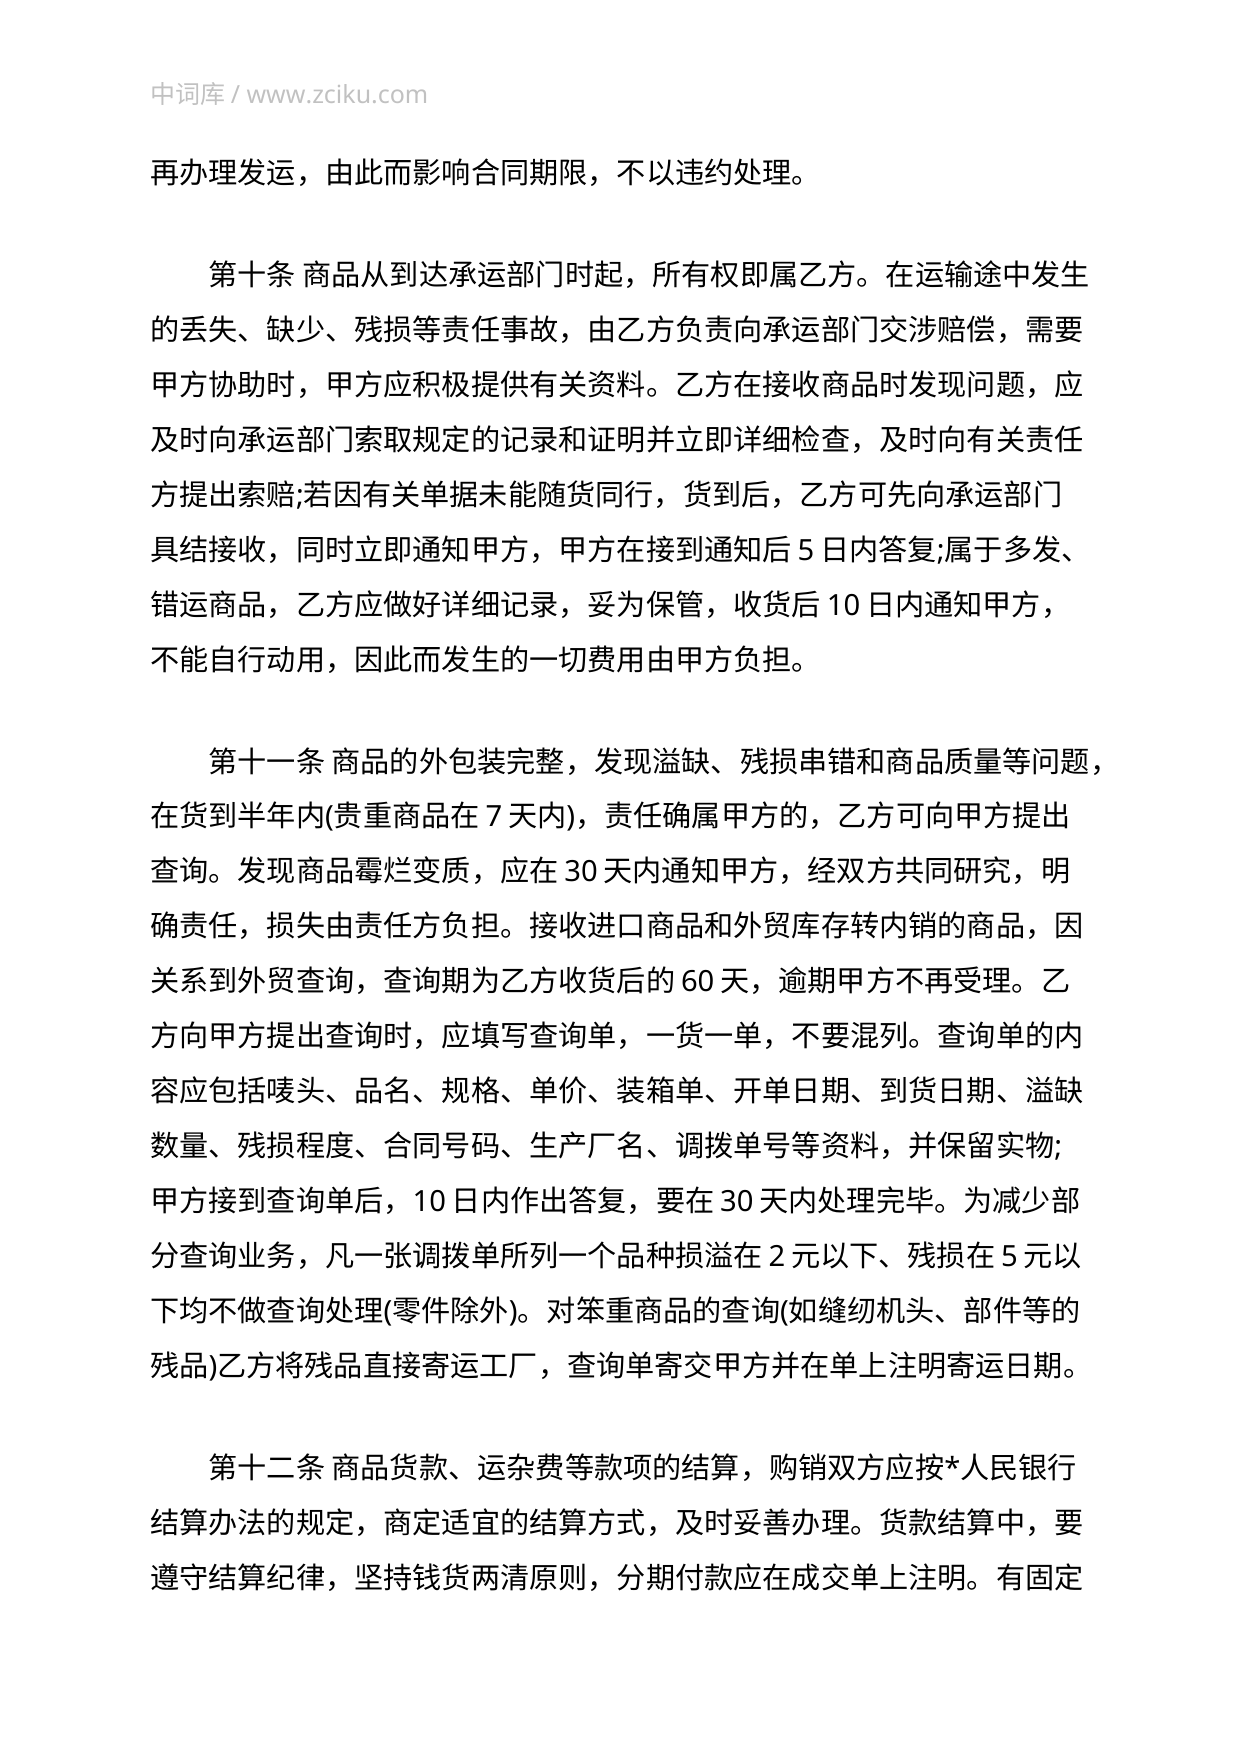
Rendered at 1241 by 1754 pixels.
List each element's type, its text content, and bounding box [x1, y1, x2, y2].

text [150, 1445, 1090, 1597]
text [150, 150, 1090, 192]
text 第十一条 商品的外包装完整，发现溢缺、残损串错和商品质量等问题，在货到半年内(贵重商品在7天内)，责任确属甲方的，乙方可向甲方提出查询。发现商品霉烂变质，应在30天内通知甲方，经双方共同研究，明确责任，损失由责任方负担。接收进口商品和外贸库存转内销的商品，因关系到外贸查询，查询期为乙方收货后的60天，逾期甲方不再受理。乙方向甲方提出查询时，应填写查询单，一货一单，不要混列。查询单的内容应包括唛头、品名、规格、单价、装箱单、开单日期、到货日期、溢缺数量、残损程度、合同号码、生产厂名、调拨单号等资料，并保留实物;甲方接到查询单后，10日内作出答复，要在30天内处理完毕。为减少部分查询业务，凡一张调拨单所列一个品种损溢在2元以下、残损在5元以下均不做查询处理(零件除外)。对笨重商品的查询(如缝纫机头、部件等的残品)乙方将残品直接寄运工厂，查询单寄交甲方并在单上注明寄运日期。 [150, 738, 1090, 1385]
text 第十条 商品从到达承运部门时起，所有权即属乙方。在运输途中发生的丢失、缺少、残损等责任事故，由乙方负责向承运部门交涉赔偿，需要甲方协助时，甲方应积极提供有关资料。乙方在接收商品时发现问题，应及时向承运部门索取规定的记录和证明并立即详细检查，及时向有关责任方提出索赔;若因有关单据未能随货同行，货到后，乙方可先向承运部门具结接收，同时立即通知甲方，甲方在接到通知后5日内答复;属于多发、错运商品，乙方应做好详细记录，妥为保管，收货后10日内通知甲方，不能自行动用，因此而发生的一切费用由甲方负担。 [150, 252, 1090, 679]
